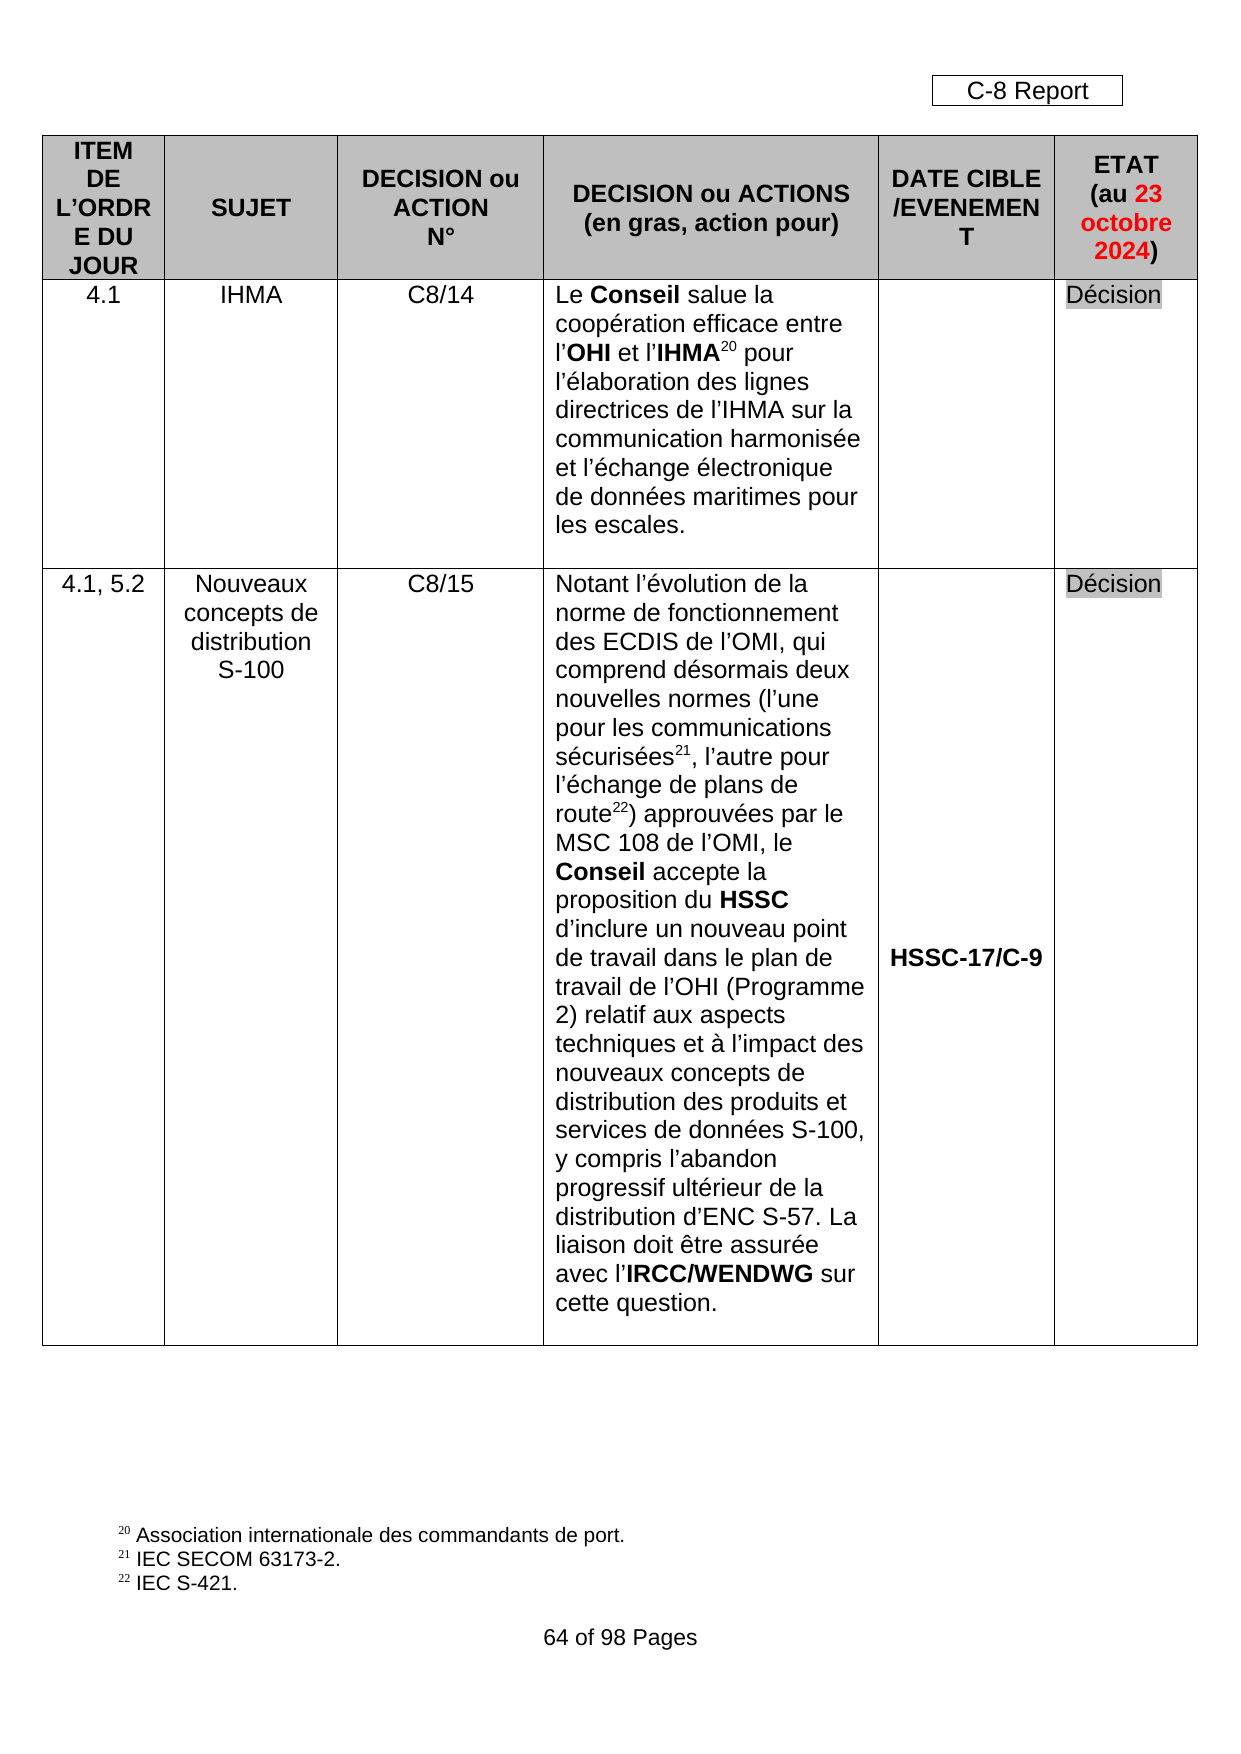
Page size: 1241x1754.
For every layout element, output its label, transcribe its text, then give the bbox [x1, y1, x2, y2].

table_cell C8/14 [338, 280, 543, 568]
table_cell IHMA [165, 280, 337, 568]
table_header DECISION ou ACTION N° [338, 136, 543, 279]
table_header ETAT (au 23 octobre 2024) [1055, 136, 1197, 279]
table_cell Nouveaux concepts de distribution S-100 [165, 569, 337, 1345]
table_cell HSSC-17/C-9 [879, 569, 1054, 1345]
table_header SUJET [165, 136, 337, 279]
table_cell Décision [1055, 280, 1197, 568]
table_cell Décision [1055, 569, 1197, 1345]
table_cell 4.1, 5.2 [43, 569, 164, 1345]
table_cell Le Conseil salue la coopération efficace entre l’OHI et l’IHMA pour l’élaboration des lignes directrices de l’IHMA sur la communication harmonisée et l’échange électronique de données maritimes pour les escales. [544, 280, 878, 568]
table_header DECISION ou ACTIONS (en gras, action pour) [544, 136, 878, 279]
table_cell Notant l’évolution de la norme de fonctionnement des ECDIS de l’OMI, qui comprend désormais deux nouvelles normes (l’une pour les communications sécurisées, l’autre pour l’échange de plans de route) approuvées par le MSC 108 de l’OMI, le Conseil accepte la proposition du HSSC d’inclure un nouveau point de travail dans le plan de travail de l’OHI (Programme 2) relatif aux aspects techniques et à l’impact des nouveaux concepts de distribution des produits et services de données S-100, y compris l’abandon progressif ultérieur de la distribution d’ENC S-57. La liaison doit être assurée avec l’IRCC/WENDWG sur cette question. [544, 569, 878, 1345]
table_cell [879, 280, 1054, 568]
table_header DATE CIBLE /EVENEMENT [879, 136, 1054, 279]
table_cell 4.1 [43, 280, 164, 568]
table_cell C8/15 [338, 569, 543, 1345]
table_header ITEM DE L’ORDRE DU JOUR [43, 136, 164, 279]
